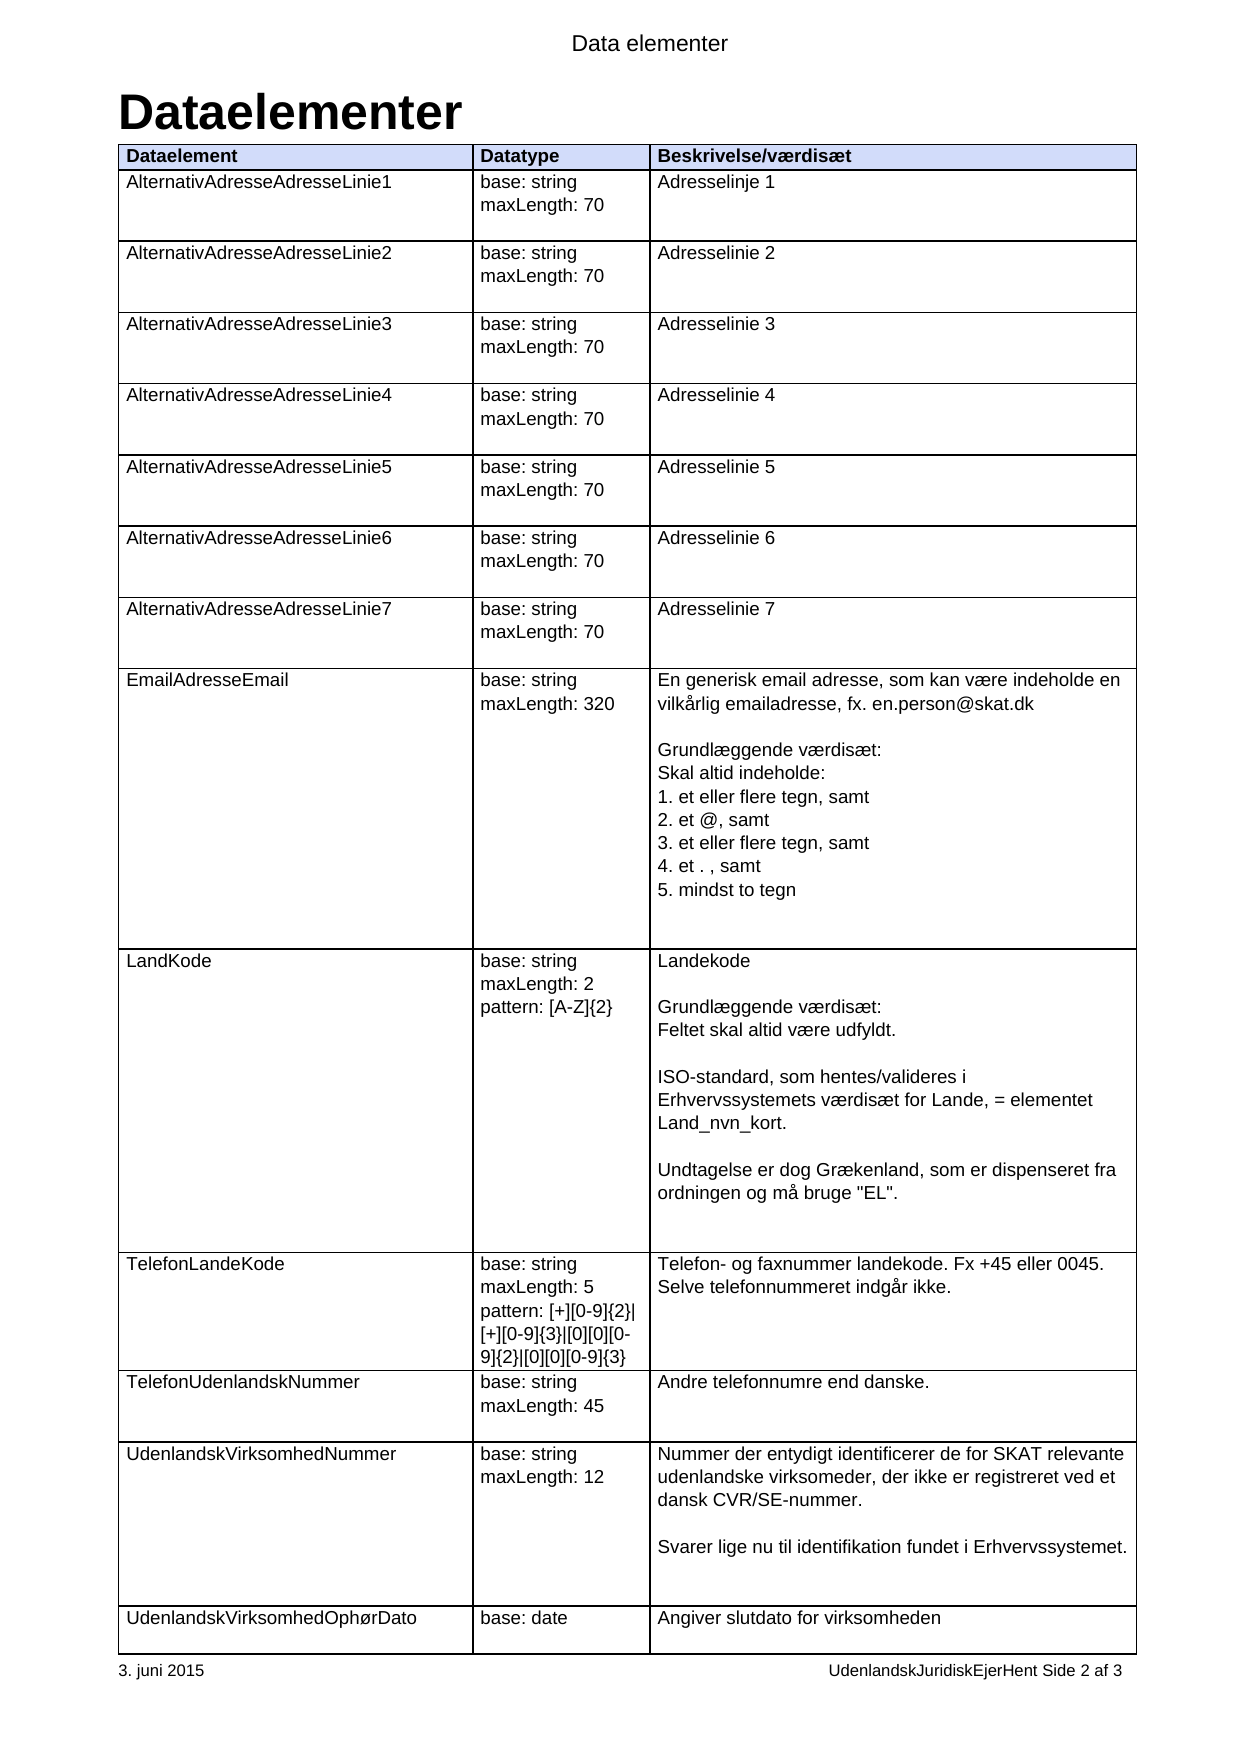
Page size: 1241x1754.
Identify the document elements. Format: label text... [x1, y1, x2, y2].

table_cell base: string maxLength: 70 [474, 171, 649, 240]
table_cell Adresselinie 6 [651, 527, 1136, 596]
table_cell AlternativAdresseAdresseLinie3 [119, 313, 472, 383]
table_cell EmailAdresseEmail [119, 669, 472, 948]
table_cell Adresselinie 2 [651, 242, 1136, 311]
table_cell base: string maxLength: 70 [474, 456, 649, 525]
table_cell AlternativAdresseAdresseLinie5 [119, 456, 472, 525]
table_cell En generisk email adresse, som kan være indeholde en vilkårlig emailadresse, fx. en.person@skat.dk Grundlæggende værdisæt: Skal altid indeholde: 1. et eller flere tegn, samt 2. et @, samt 3. et eller flere tegn, samt 4. et . , samt 5. mindst to tegn [651, 669, 1136, 948]
table_cell Adresselinie 5 [651, 456, 1136, 525]
table_cell base: string maxLength: 70 [474, 384, 649, 454]
table_header Beskrivelse/værdisæt [651, 145, 1136, 169]
table_cell AlternativAdresseAdresseLinie2 [119, 242, 472, 311]
table_cell Nummer der entydigt identificerer de for SKAT relevante udenlandske virksomeder, der ikke er registreret ved et dansk CVR/SE-nummer. Svarer lige nu til identifikation fundet i Erhvervssystemet. [651, 1443, 1136, 1605]
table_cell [119, 1607, 472, 1653]
table_cell Adresselinie 4 [651, 384, 1136, 454]
table_cell Adresselinie 7 [651, 598, 1136, 668]
table_cell Landekode Grundlæggende værdisæt: Feltet skal altid være udfyldt. ISO-standard, som hentes/valideres i Erhvervssystemets værdisæt for Lande, = elementet Land_nvn_kort. Undtagelse er dog Grækenland, som er dispenseret fra ordningen og må bruge "EL". [651, 950, 1136, 1252]
table_cell base: string maxLength: 45 [474, 1371, 649, 1441]
table_cell base: string maxLength: 320 [474, 669, 649, 948]
text Dataelementer [118, 82, 1181, 140]
table_cell base: string maxLength: 12 [474, 1443, 649, 1605]
table_cell base: string maxLength: 2 pattern: [A-Z]{2} [474, 950, 649, 1252]
table_cell base: string maxLength: 70 [474, 598, 649, 668]
table_cell TelefonUdenlandskNummer [119, 1371, 472, 1441]
table_cell AlternativAdresseAdresseLinie7 [119, 598, 472, 668]
table_cell LandKode [119, 950, 472, 1252]
table_cell Telefon- og faxnummer landekode. Fx +45 eller 0045. Selve telefonnummeret indgår ikke. [651, 1253, 1136, 1370]
table_cell base: string maxLength: 70 [474, 242, 649, 311]
table_cell base: string maxLength: 70 [474, 313, 649, 383]
table_cell UdenlandskVirksomhedNummer [119, 1443, 472, 1605]
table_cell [651, 1607, 1136, 1653]
table_cell base: string maxLength: 5 pattern: [+][0-9]{2}|[+][0-9]{3}|[0][0][0-9]{2}|[0][0][0-9]{3} [474, 1253, 649, 1370]
table_header Dataelement [119, 145, 472, 169]
table_cell base: date [474, 1607, 649, 1653]
table_cell AlternativAdresseAdresseLinie1 [119, 171, 472, 240]
table_cell TelefonLandeKode [119, 1253, 472, 1370]
table_cell AlternativAdresseAdresseLinie4 [119, 384, 472, 454]
table_cell Adresselinie 3 [651, 313, 1136, 383]
table_header Datatype [474, 145, 649, 169]
table_cell Adresselinje 1 [651, 171, 1136, 240]
table_cell Andre telefonnumre end danske. [651, 1371, 1136, 1441]
table_cell base: string maxLength: 70 [474, 527, 649, 596]
table_cell AlternativAdresseAdresseLinie6 [119, 527, 472, 596]
